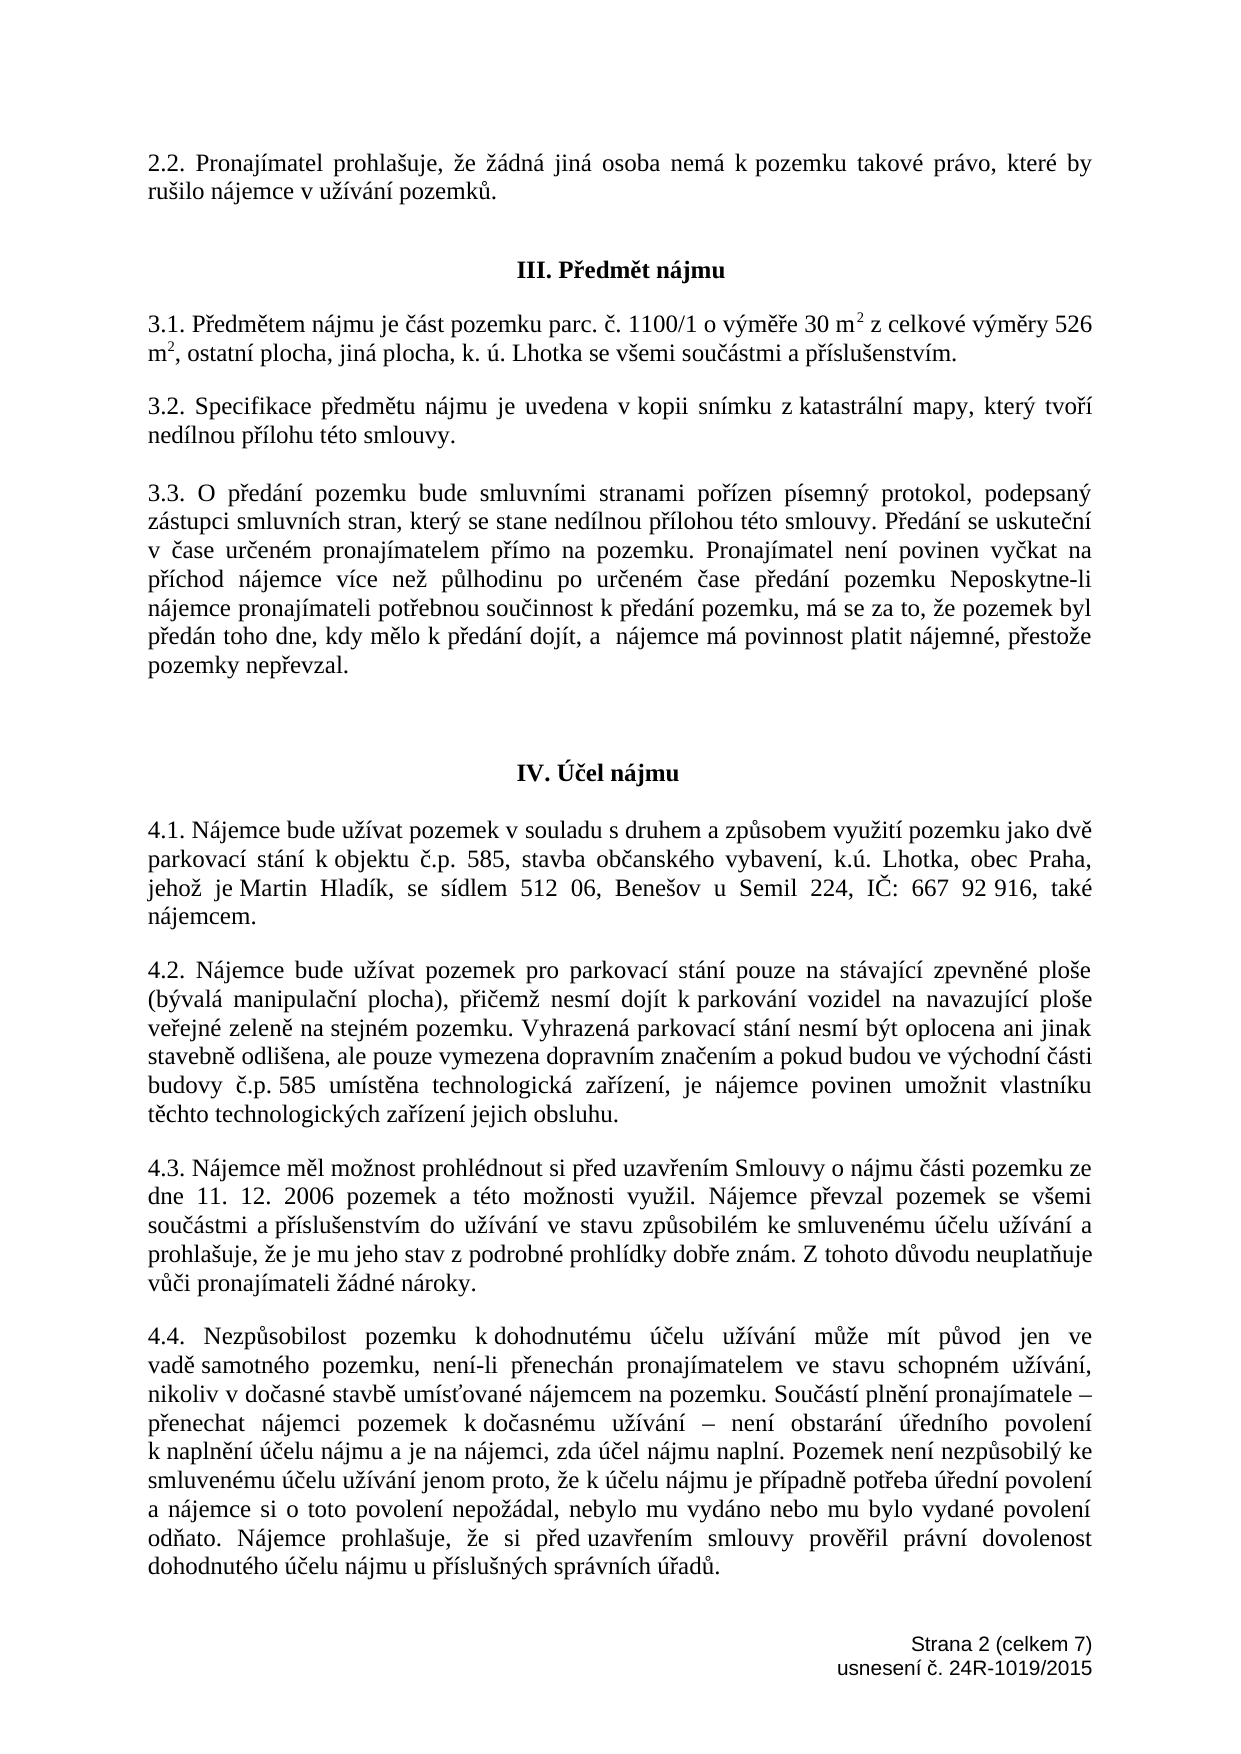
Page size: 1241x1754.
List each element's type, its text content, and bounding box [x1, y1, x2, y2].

text 2.2. Pronajímatel prohlašuje, že žádná jiná osoba nemá k pozemku takové právo, které by rušilo nájemce v užívání pozemků. [148, 148, 1092, 205]
subtitle III. Předmět nájmu [443, 255, 1092, 284]
text IV. Účel nájmu [443, 758, 1092, 786]
text 4.3. Nájemce měl možnost prohlédnout si před uzavřením Smlouvy o nájmu části pozemku ze dne 11. 12. 2006 pozemek a této možnosti využil. Nájemce převzal pozemek se všemi součástmi a příslušenstvím do užívání ve stavu způsobilém ke smluvenému účelu užívání a prohlašuje, že je mu jeho stav z podrobné prohlídky dobře znám. Z tohoto důvodu neuplatňuje vůči pronajímateli žádné nároky. [148, 1153, 1092, 1296]
text 4.1. Nájemce bude užívat pozemek v souladu s druhem a způsobem využití pozemku jako dvě parkovací stání k objektu č.p. 585, stavba občanského vybavení, k.ú. Lhotka, obec Praha, jehož je Martin Hladík, se sídlem 512 06, Benešov u Semil 224, IČ: 667 92 916, také nájemcem. [148, 815, 1092, 930]
text 4.2. Nájemce bude užívat pozemek pro parkovací stání pouze na stávající zpevněné ploše (bývalá manipulační plocha), přičemž nesmí dojít k parkování vozidel na navazující ploše veřejné zeleně na stejném pozemku. Vyhrazená parkovací stání nesmí být oplocena ani jinak stavebně odlišena, ale pouze vymezena dopravním značením a pokud budou ve východní části budovy č.p. 585 umístěna technologická zařízení, je nájemce povinen umožnit vlastníku těchto technologických zařízení jejich obsluhu. [148, 955, 1092, 1128]
text 3.3. O předání pozemku bude smluvními stranami pořízen písemný protokol, podepsaný zástupci smluvních stran, který se stane nedílnou přílohou této smlouvy. Předání se uskuteční v čase určeném pronajímatelem přímo na pozemku. Pronajímatel není povinen vyčkat na příchod nájemce více než půlhodinu po určeném čase předání pozemku Neposkytne-li nájemce pronajímateli potřebnou součinnost k předání pozemku, má se za to, že pozemek byl předán toho dne, kdy mělo k předání dojít, a nájemce má povinnost platit nájemné, přestože pozemky nepřevzal. [148, 478, 1092, 679]
text 3.1. Předmětem nájmu je část pozemku parc. č. 1100/1 o výměře 30 m2 z celkové výměry 526 m2, ostatní plocha, jiná plocha, k. ú. Lhotka se všemi součástmi a příslušenstvím. [148, 309, 1092, 366]
text 4.4. Nezpůsobilost pozemku k dohodnutému účelu užívání může mít původ jen ve vadě samotného pozemku, není-li přenechán pronajímatelem ve stavu schopném užívání, nikoliv v dočasné stavbě umísťované nájemcem na pozemku. Součástí plnění pronajímatele – přenechat nájemci pozemek k dočasnému užívání – není obstarání úředního povolení k naplnění účelu nájmu a je na nájemci, zda účel nájmu naplní. Pozemek není nezpůsobilý ke smluvenému účelu užívání jenom proto, že k účelu nájmu je případně potřeba úřední povolení a nájemce si o toto povolení nepožádal, nebylo mu vydáno nebo mu bylo vydané povolení odňato. Nájemce prohlašuje, že si před uzavřením smlouvy prověřil právní dovolenost dohodnutého účelu nájmu u příslušných správních úřadů. [148, 1321, 1092, 1580]
text 3.2. Specifikace předmětu nájmu je uvedena v kopii snímku z katastrální mapy, který tvoří nedílnou přílohu této smlouvy. [148, 391, 1092, 449]
